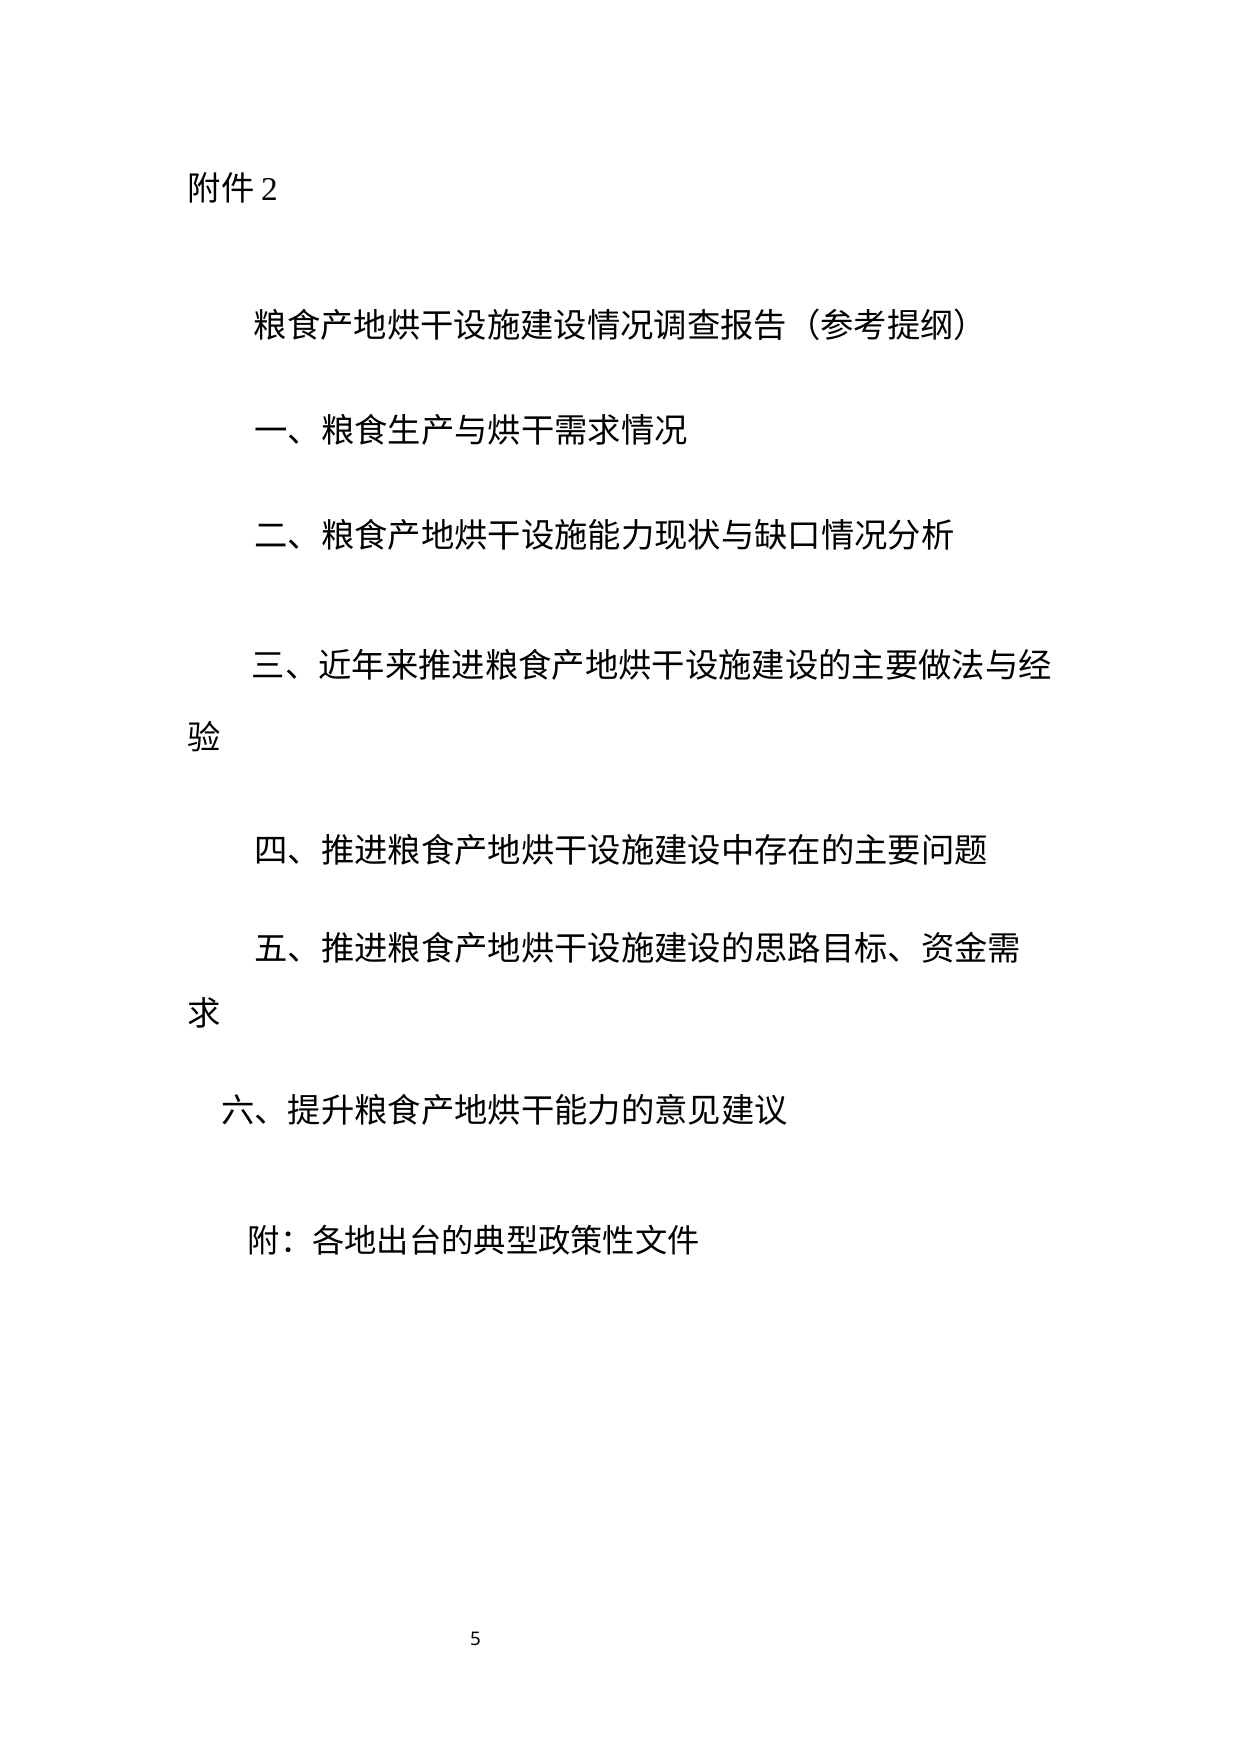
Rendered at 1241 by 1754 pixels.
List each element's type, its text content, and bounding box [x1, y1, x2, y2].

text 六、提升粮食产地烘干能力的意见建议 [187, 1076, 1053, 1141]
text 四、推进粮食产地烘干设施建设中存在的主要问题 [187, 816, 1053, 881]
text 附：各地出台的典型政策性文件 [231, 1206, 1053, 1271]
text 一、粮食生产与烘干需求情况 [187, 404, 1053, 452]
text 附件2 [187, 162, 1053, 210]
text 三、近年来推进粮食产地烘干设施建设的主要做法与经验 [187, 639, 1053, 759]
list 推进粮食产地烘干设施建设的思路目标、资金需求 [187, 913, 1053, 1043]
text 二、粮食产地烘干设施能力现状与缺口情况分析 [187, 509, 1053, 557]
text 粮食产地烘干设施建设情况调查报告（参考提纲） [187, 299, 1053, 347]
